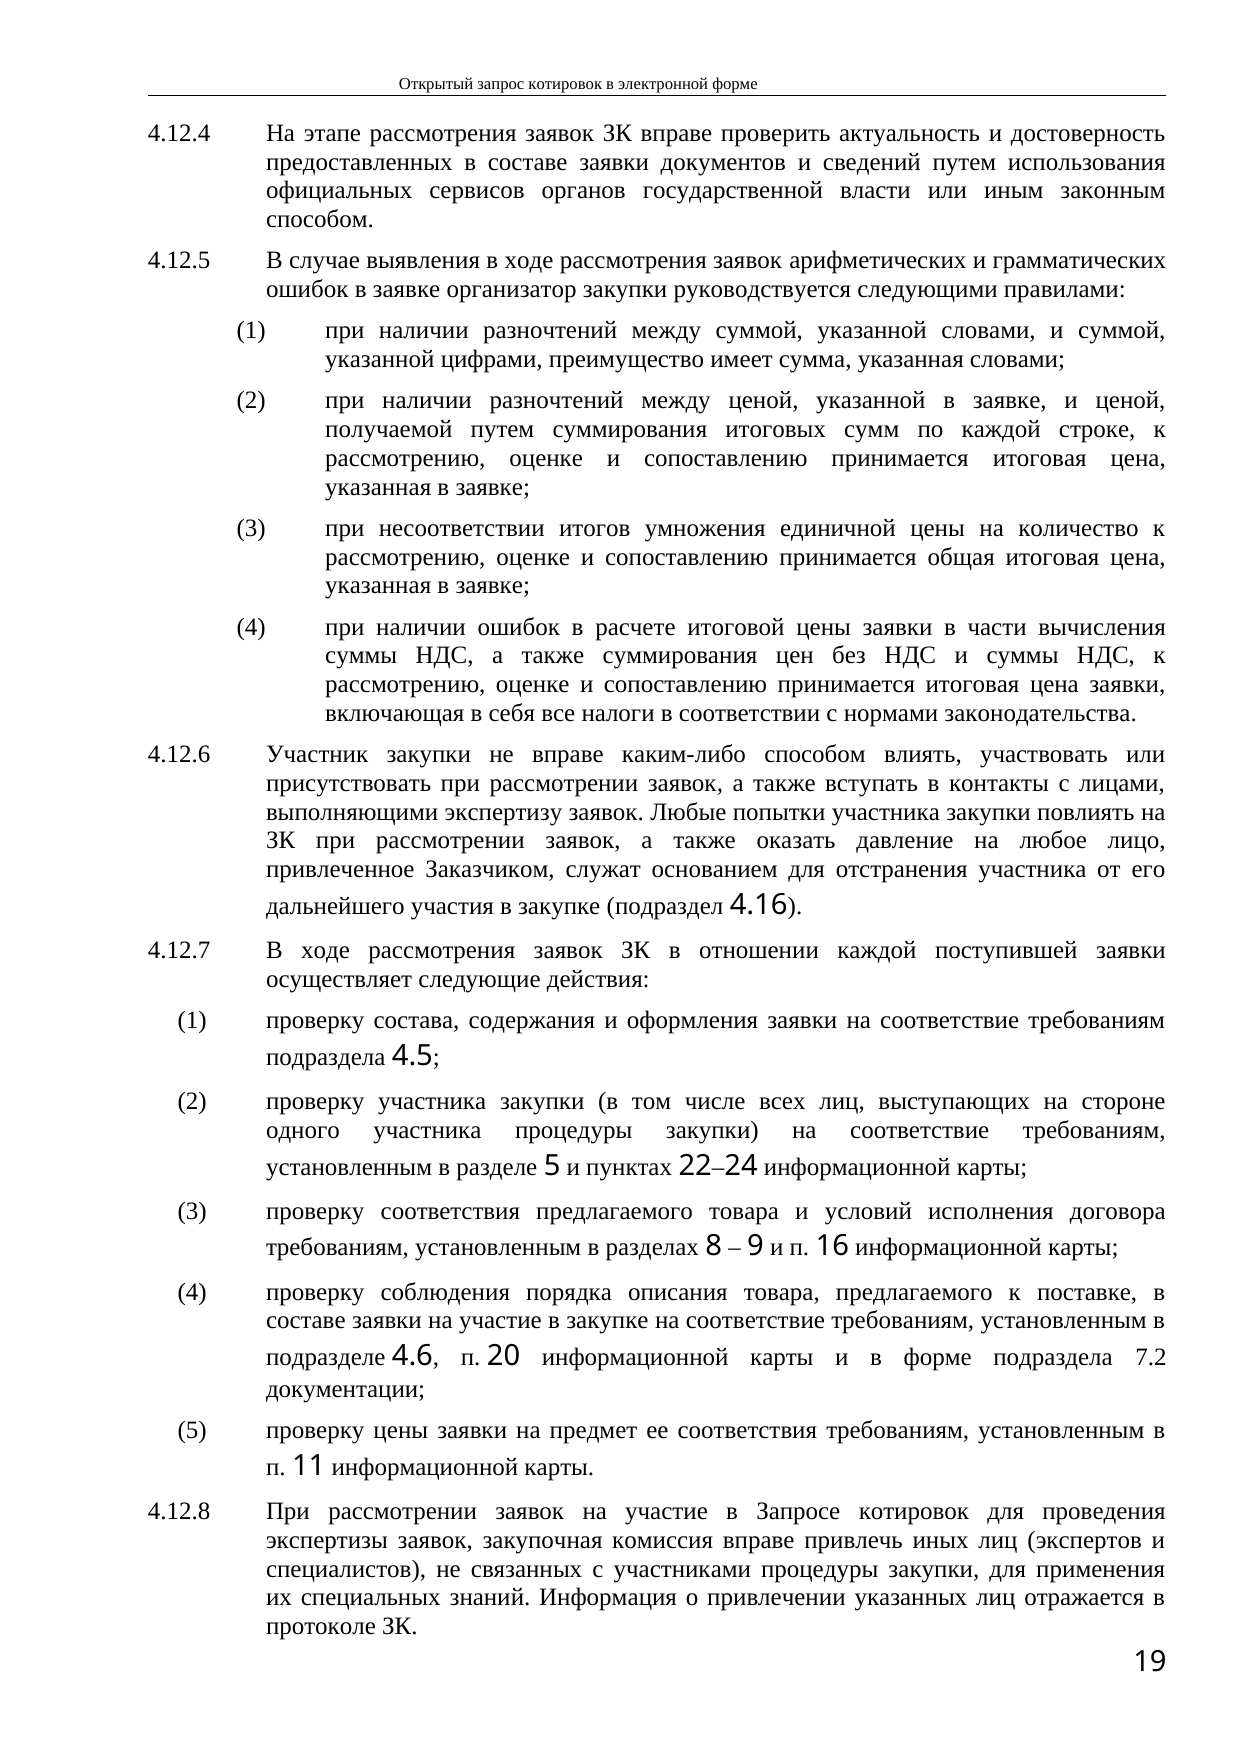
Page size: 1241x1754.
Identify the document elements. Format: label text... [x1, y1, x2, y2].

text при несоответствии итогов умножения единичной цены на количество к рассмотрению, оценке и сопоставлению принимается общая итоговая цена, указанная в заявке; [236, 513, 1166, 599]
text На этапе рассмотрения заявок ЗК вправе проверить актуальность и достоверность предоставленных в составе заявки документов и сведений путем использования официальных сервисов органов государственной власти или иным законным способом. [148, 118, 1166, 233]
text при наличии ошибок в расчете итоговой цены заявки в части вычисления суммы НДС, а также суммирования цен без НДС и суммы НДС, к рассмотрению, оценке и сопоставлению принимается итоговая цена заявки, включающая в себя все налоги в соответствии с нормами законодательства. [236, 612, 1166, 727]
text проверку состава, содержания и оформления заявки на соответствие требованиям подраздела 4.5; [177, 1005, 1166, 1074]
text проверку цены заявки на предмет ее соответствия требованиям, установленным в п. 11 информационной карты. [177, 1415, 1166, 1484]
text при наличии разночтений между суммой, указанной словами, и суммой, указанной цифрами, преимущество имеет сумма, указанная словами; [236, 316, 1166, 373]
text проверку участника закупки (в том числе всех лиц, выступающих на стороне одного участника процедуры закупки) на соответствие требованиям, установленным в разделе 5 и пунктах 16–18 информационной карты; [177, 1086, 1166, 1183]
text В случае выявления в ходе рассмотрения заявок арифметических и грамматических ошибок в заявке организатор закупки руководствуется следующими правилами: [148, 246, 1166, 303]
text при наличии разночтений между ценой, указанной в заявке, и ценой, получаемой путем суммирования итоговых сумм по каждой строке, к рассмотрению, оценке и сопоставлению принимается итоговая цена, указанная в заявке; [236, 386, 1166, 501]
text проверку соответствия предлагаемого товара и условий исполнения договора требованиям, установленным в разделах 8 – 9 и п. 13 информационной карты; [177, 1196, 1166, 1264]
text проверку соблюдения порядка описания товара, предлагаемого к поставке, в составе заявки на участие в закупке на соответствие требованиям, установленным в подразделе 4.6, п. 14 информационной карты и в форме подраздела 7.2 документации; [177, 1277, 1166, 1403]
text Участник закупки не вправе каким-либо способом влиять, участвовать или присутствовать при рассмотрении заявок, а также вступать в контакты с лицами, выполняющими экспертизу заявок. Любые попытки участника закупки повлиять на ЗК при рассмотрении заявок, а также оказать давление на любое лицо, привлеченное Заказчиком, служат основанием для отстранения участника от его дальнейшего участия в закупке (подраздел 4.16). [148, 739, 1166, 923]
text В ходе рассмотрения заявок ЗК в отношении каждой поступившей заявки осуществляет следующие действия: [148, 935, 1166, 993]
text При рассмотрении заявок на участие в Запросе котировок для проведения экспертизы заявок, закупочная комиссия вправе привлечь иных лиц (экспертов и специалистов), не связанных с участниками процедуры закупки, для применения их специальных знаний. Информация о привлечении указанных лиц отражается в протоколе ЗК. [148, 1496, 1166, 1640]
